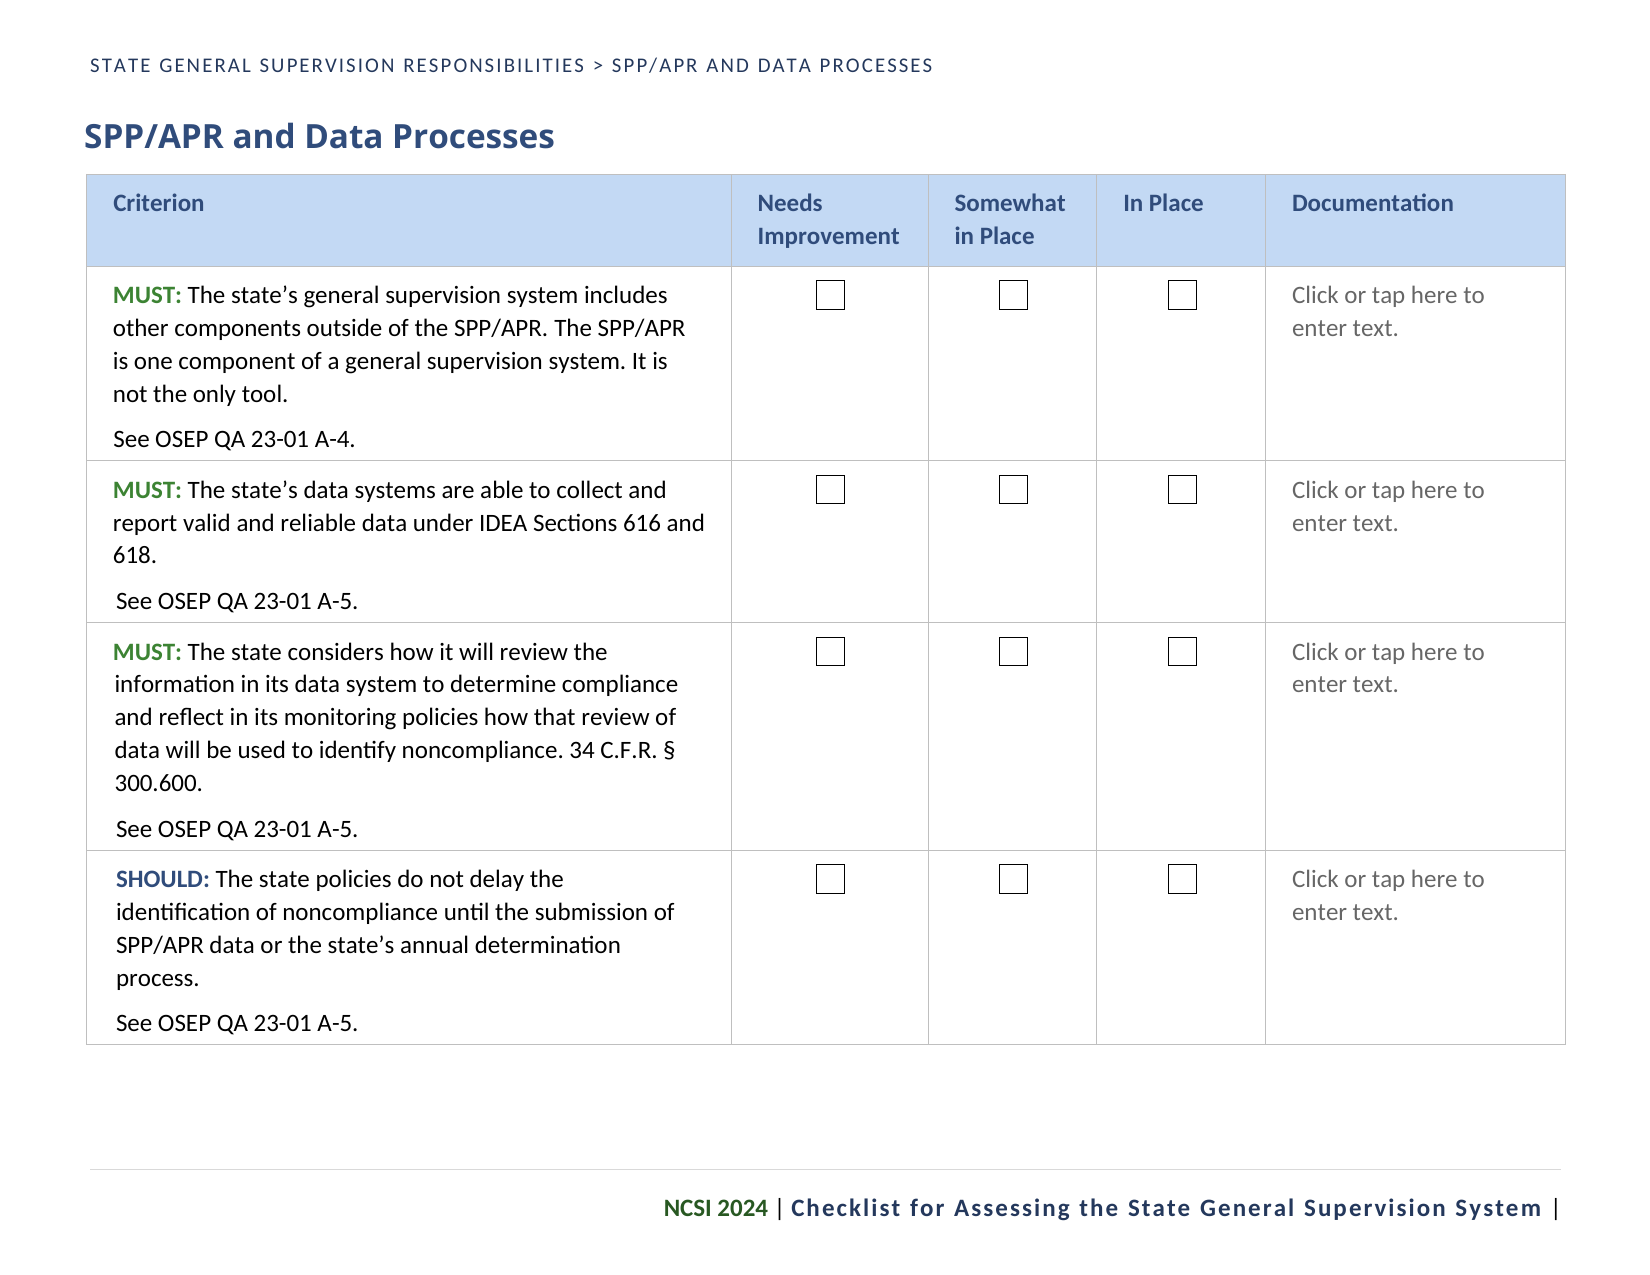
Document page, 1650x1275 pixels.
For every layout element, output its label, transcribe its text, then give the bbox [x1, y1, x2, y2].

table_cell [1097, 851, 1265, 1044]
table_cell [1097, 267, 1265, 460]
table_cell [732, 461, 928, 622]
table_cell [929, 851, 1096, 1044]
table_cell [929, 461, 1096, 622]
table_cell [929, 267, 1096, 460]
table_cell [929, 623, 1096, 850]
table_header Criterion [87, 175, 731, 266]
table_header Documentation [1266, 175, 1565, 266]
table_cell SHOULD: The state policies do not delay the identification of noncompliance until the submission of SPP/APR data or the state’s annual determination process. See OSEP QA 23-01 A-5. [87, 851, 731, 1044]
table_cell MUST: The state considers how it will review the information in its data system to determine compliance and reflect in its monitoring policies how that review of data will be used to identify noncompliance. 34 C.F.R. § 300.600. See OSEP QA 23-01 A-5. [87, 623, 731, 850]
subtitle SPP/APR and Data Processes [84, 112, 1561, 158]
table_header Somewhat in Place [929, 175, 1096, 266]
table_cell [1097, 623, 1265, 850]
table_cell [1097, 461, 1265, 622]
table_cell [732, 851, 928, 1044]
table_cell MUST: The state’s data systems are able to collect and report valid and reliable data under IDEA Sections 616 and 618. See OSEP QA 23-01 A-5. [87, 461, 731, 622]
table_cell [732, 623, 928, 850]
table_cell [732, 267, 928, 460]
table_cell MUST: The state’s general supervision system includes other components outside of the SPP/APR. The SPP/APR is one component of a general supervision system. It is not the only tool. See OSEP QA 23-01 A-4. [87, 267, 731, 460]
table_header In Place [1097, 175, 1265, 266]
table_header Needs Improvement [732, 175, 928, 266]
